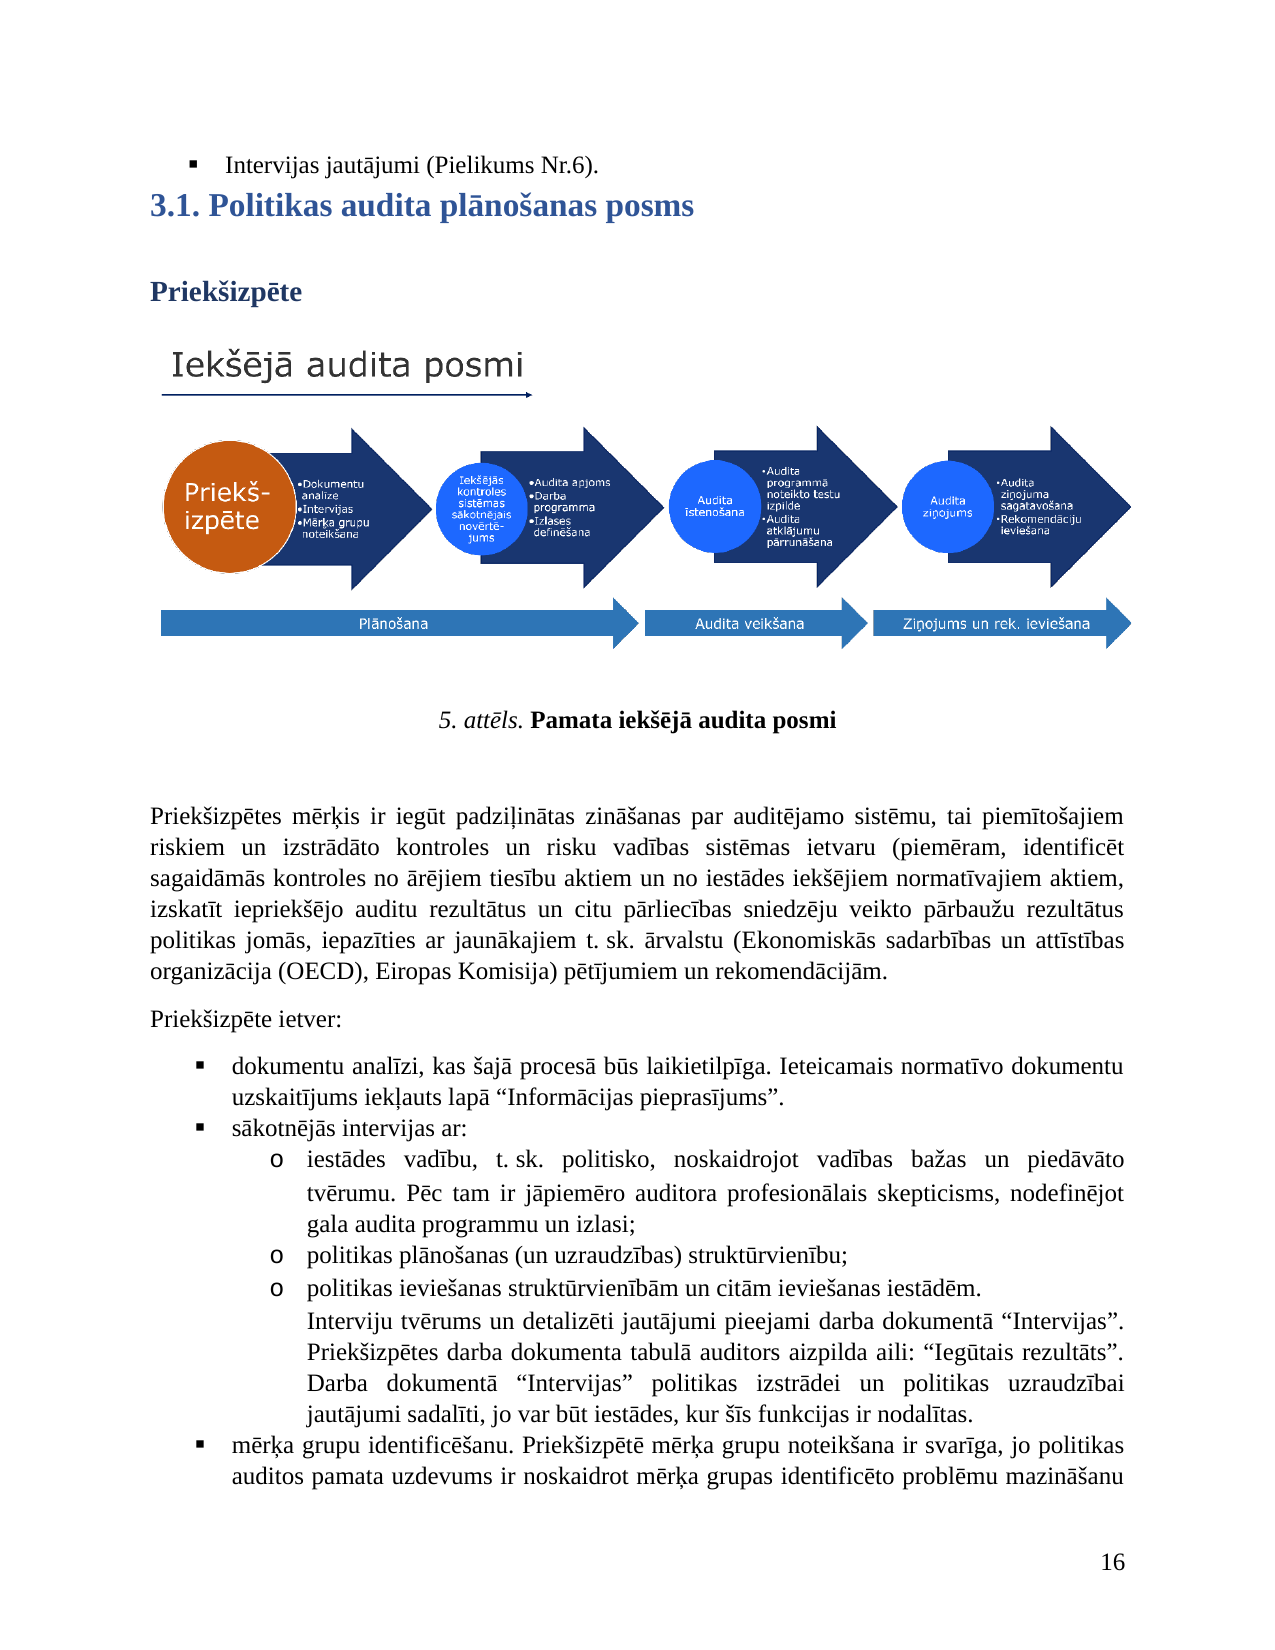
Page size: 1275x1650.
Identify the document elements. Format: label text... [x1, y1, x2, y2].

list iestādes vadību, t. sk. politisko, noskaidrojot vadības bažas un piedāvāto tvērumu. Pēc tam ir jāpiemēro auditora profesionālais skepticisms, nodefinējot gala audita programmu un izlasi; [269, 1144, 1125, 1237]
picture [150, 310, 1132, 687]
list dokumentu analīzi, kas šajā procesā būs laikietilpīga. Ieteicamais normatīvo dokumentu uzskaitījums iekļauts lapā “Informācijas pieprasījums”. [194, 1051, 1125, 1111]
list Interviju tvērums un detalizēti jautājumi pieejami darba dokumentā “Intervijas”. Priekšizpētes darba dokumenta tabulā auditors aizpilda aili: “Iegūtais rezultāts”. Darba dokumentā “Intervijas” politikas izstrādei un politikas uzraudzībai jautājumi sadalīti, jo var būt iestādes, kur šīs funkcijas ir nodalītas. [307, 1306, 1125, 1428]
subtitle Priekšizpēte [150, 274, 1125, 308]
list politikas plānošanas (un uzraudzības) struktūrvienību; [269, 1240, 1125, 1271]
text Priekšizpēte ietver: [150, 1004, 1125, 1032]
text 5. attēls. Pamata iekšējā audita posmi [150, 705, 1125, 734]
text Priekšizpētes mērķis ir iegūt padziļinātas zināšanas par auditējamo sistēmu, tai piemītošajiem riskiem un izstrādāto kontroles un risku vadības sistēmas ietvaru (piemēram, identificēt sagaidāmās kontroles no ārējiem tiesību aktiem un no iestādes iekšējiem normatīvajiem aktiem, izskatīt iepriekšējo auditu rezultātus un citu pārliecības sniedzēju veikto pārbaužu rezultātus politikas jomās, iepazīties ar jaunākajiem t. sk. ārvalstu (Ekonomiskās sadarbības un attīstības organizācija (OECD), Eiropas Komisija) pētījumiem un rekomendācijām. [150, 801, 1125, 985]
subtitle 3.1. Politikas audita plānošanas posms [150, 185, 1125, 223]
list politikas ieviešanas struktūrvienībām un citām ieviešanas iestādēm. [269, 1273, 1125, 1304]
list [194, 1430, 1125, 1490]
list sākotnējās intervijas ar: [194, 1113, 1125, 1142]
list Intervijas jautājumi (Pielikums Nr.6). [187, 150, 1125, 179]
